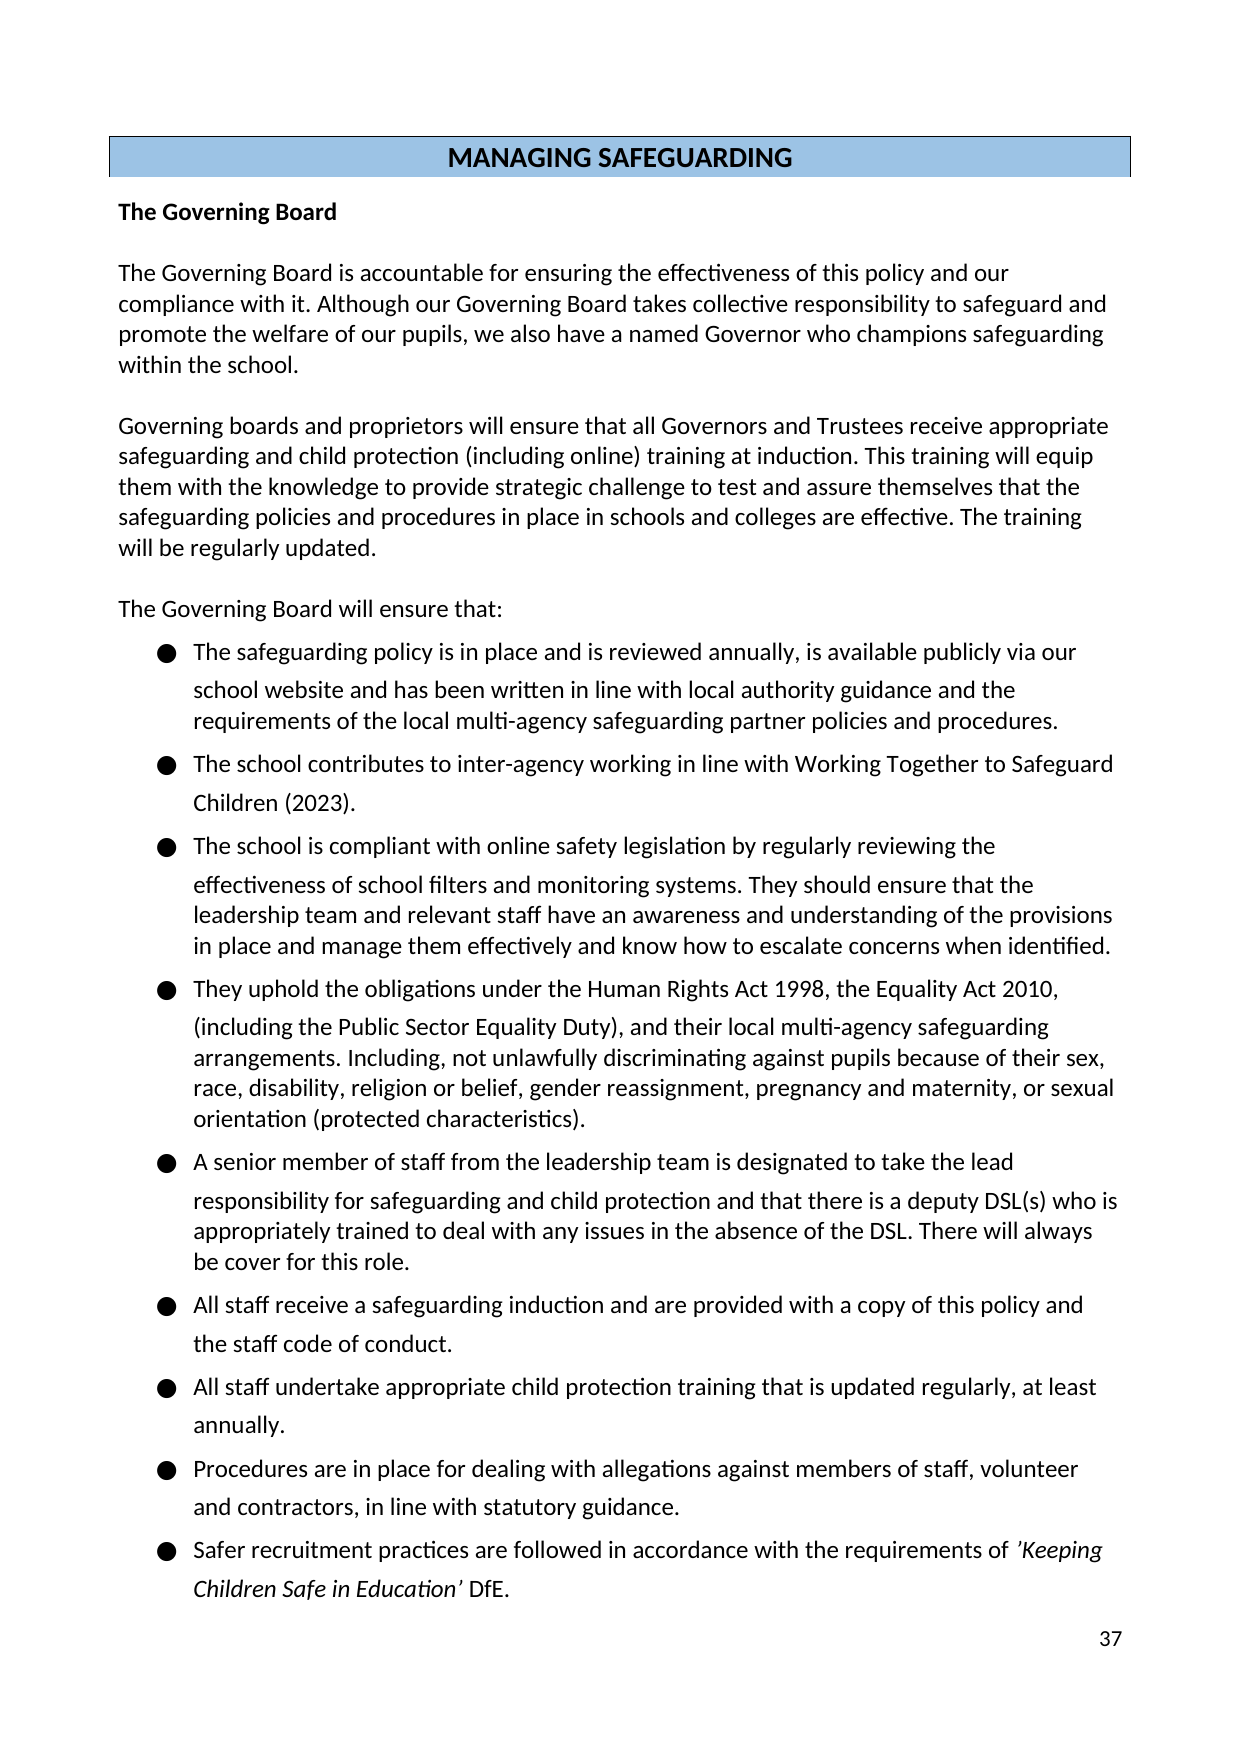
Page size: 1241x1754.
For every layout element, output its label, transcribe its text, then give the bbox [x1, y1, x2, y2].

list Safer recruitment practices are followed in accordance with the requirements of ’Keeping Children Safe in Education’ DfE. [156, 1522, 1122, 1603]
list The school is compliant with online safety legislation by regularly reviewing the effectiveness of school filters and monitoring systems. They should ensure that the leadership team and relevant staff have an awareness and understanding of the provisions in place and manage them effectively and know how to escalate concerns when identified. [156, 817, 1122, 960]
list The safeguarding policy is in place and is reviewed annually, is available publicly via our school website and has been written in line with local authority guidance and the requirements of the local multi-agency safeguarding partner policies and procedures. [156, 623, 1122, 736]
list Procedures are in place for dealing with allegations against members of staff, volunteer and contractors, in line with statutory guidance. [156, 1440, 1122, 1522]
list All staff undertake appropriate child protection training that is updated regularly, at least annually. [156, 1358, 1122, 1440]
list A senior member of staff from the leadership team is designated to take the lead responsibility for safeguarding and child protection and that there is a deputy DSL(s) who is appropriately trained to deal with any issues in the absence of the DSL. There will always be cover for this role. [156, 1134, 1122, 1276]
text Governing boards and proprietors will ensure that all Governors and Trustees receive appropriate safeguarding and child protection (including online) training at induction. This training will equip them with the knowledge to provide strategic challenge to test and assure themselves that the safeguarding policies and procedures in place in schools and colleges are effective. The training will be regularly updated. [118, 410, 1122, 562]
text The Governing Board [118, 196, 1122, 227]
list The school contributes to inter-agency working in line with Working Together to Safeguard Children (2023). [156, 736, 1122, 817]
list All staff receive a safeguarding induction and are provided with a copy of this policy and the staff code of conduct. [156, 1276, 1122, 1358]
list They uphold the obligations under the Human Rights Act 1998, the Equality Act 2010, (including the Public Sector Equality Duty), and their local multi-agency safeguarding arrangements. Including, not unlawfully discriminating against pupils because of their sex, race, disability, religion or belief, gender reassignment, pregnancy and maternity, or sexual orientation (protected characteristics). [156, 960, 1122, 1134]
text The Governing Board will ensure that: [118, 593, 1122, 623]
text MANAGING SAFEGUARDING [110, 137, 1130, 177]
text The Governing Board is accountable for ensuring the effectiveness of this policy and our compliance with it. Although our Governing Board takes collective responsibility to safeguard and promote the welfare of our pupils, we also have a named Governor who champions safeguarding within the school. [118, 257, 1122, 379]
